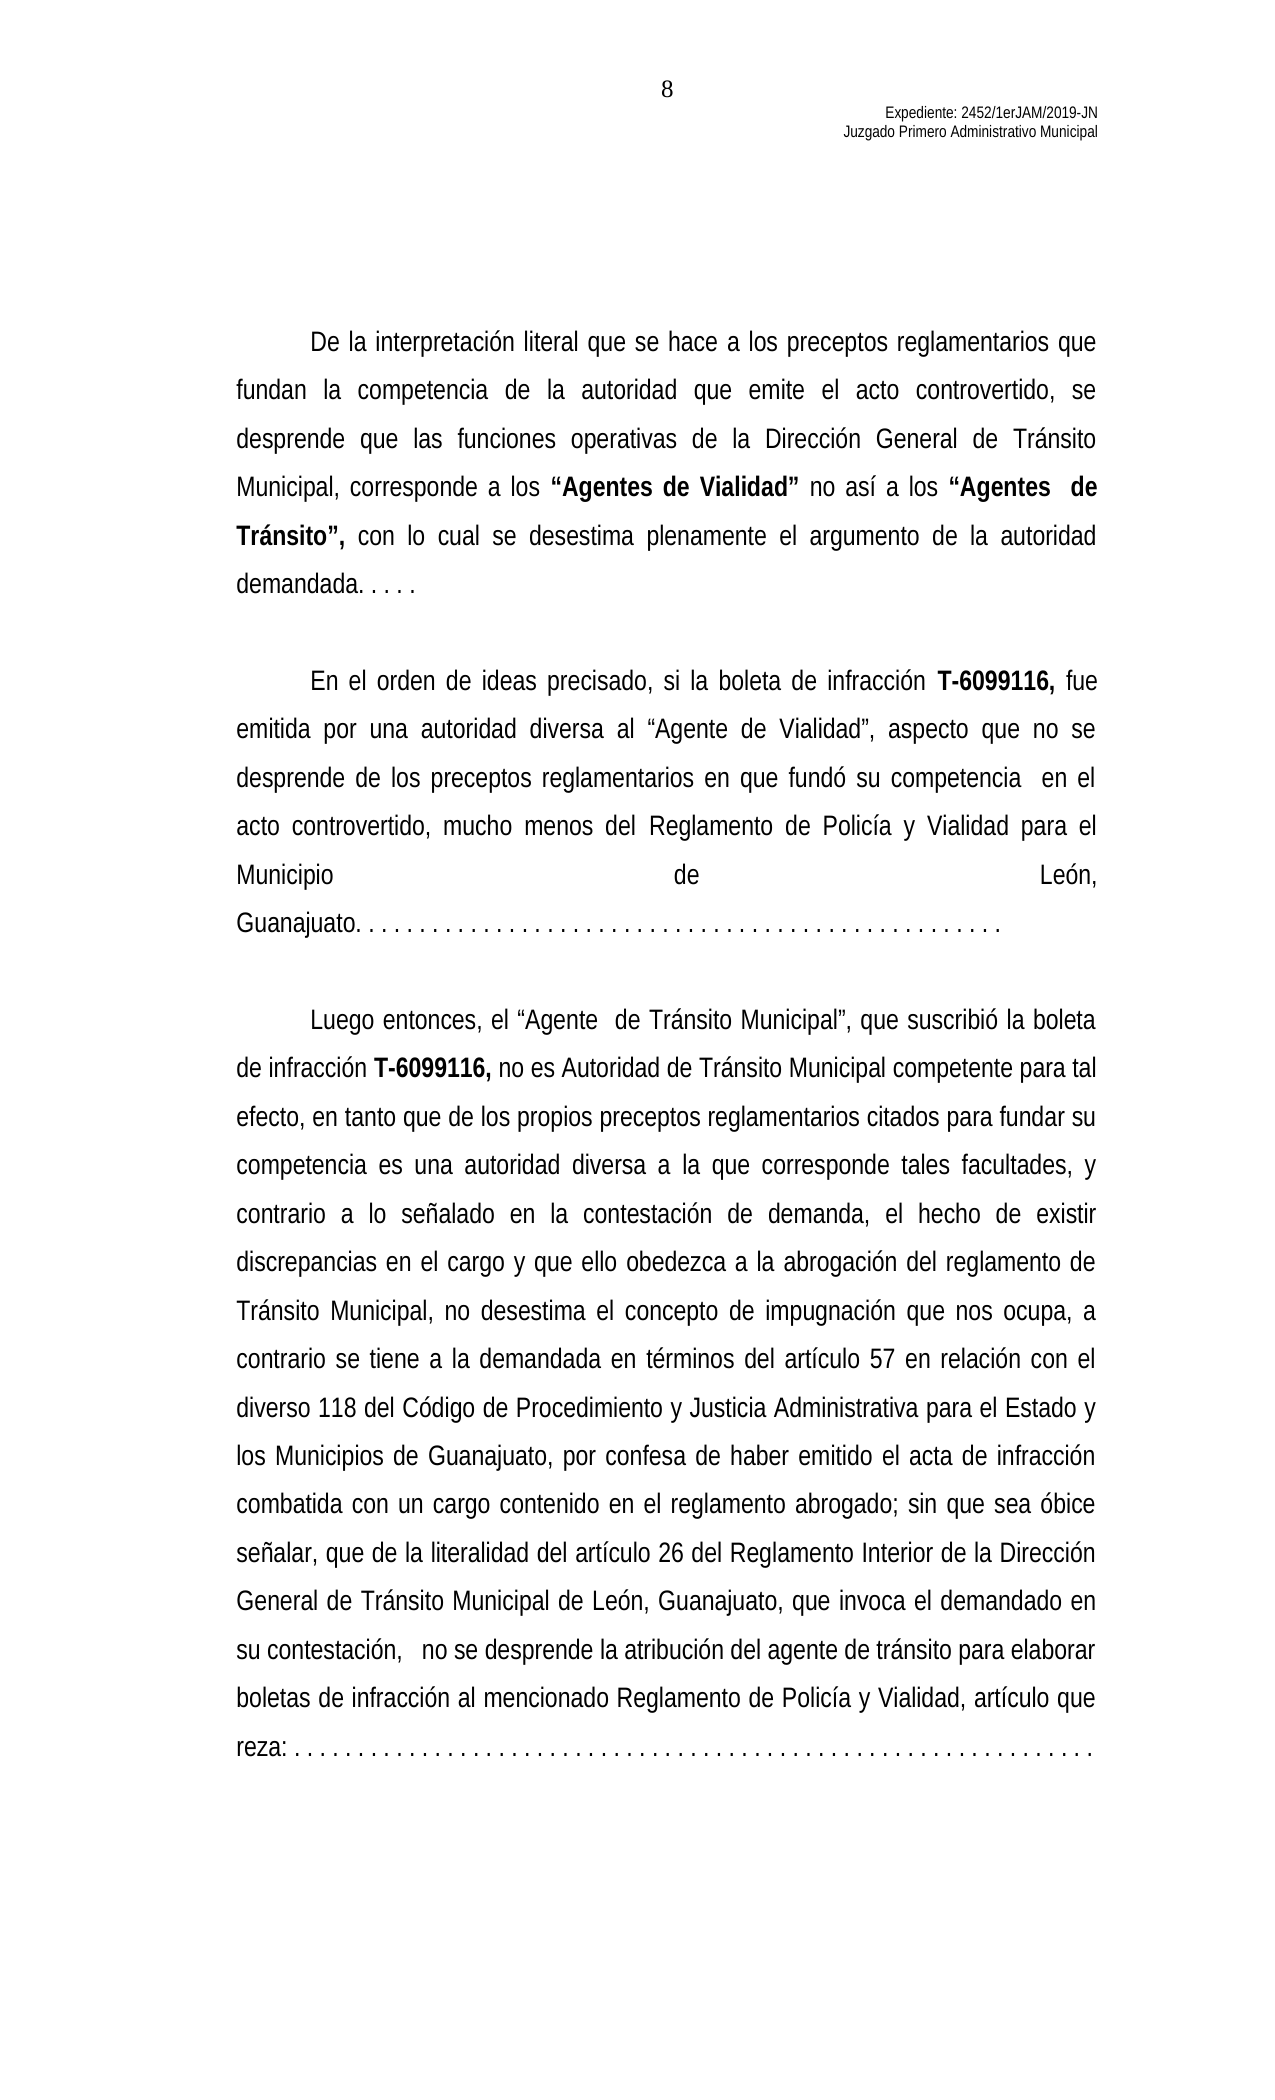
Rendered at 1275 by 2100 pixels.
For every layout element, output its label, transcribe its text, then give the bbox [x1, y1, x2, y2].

text De la interpretación literal que se hace a los preceptos reglamentarios que fundan la competencia de la autoridad que emite el acto controvertido, se desprende que las funciones operativas de la Dirección General de Tránsito Municipal, corresponde a los “Agentes de Vialidad” no así a los “Agentes de Tránsito”, con lo cual se desestima plenamente el argumento de la autoridad demandada. . . . . [236, 325, 1098, 599]
text Luego entonces, el “Agente de Tránsito Municipal”, que suscribió la boleta de infracción T-6099116, no es Autoridad de Tránsito Municipal competente para tal efecto, en tanto que de los propios preceptos reglamentarios citados para fundar su competencia es una autoridad diversa a la que corresponde tales facultades, y contrario a lo señalado en la contestación de demanda, el hecho de existir discrepancias en el cargo y que ello obedezca a la abrogación del reglamento de Tránsito Municipal, no desestima el concepto de impugnación que nos ocupa, a contrario se tiene a la demandada en términos del artículo 57 en relación con el diverso 118 del Código de Procedimiento y Justicia Administrativa para el Estado y los Municipios de Guanajuato, por confesa de haber emitido el acta de infracción combatida con un cargo contenido en el reglamento abrogado; sin que sea óbice señalar, que de la literalidad del artículo 26 del Reglamento Interior de la Dirección General de Tránsito Municipal de León, Guanajuato, que invoca el demandado en su contestación, no se desprende la atribución del agente de tránsito para elaborar boletas de infracción al mencionado Reglamento de Policía y Vialidad, artículo que reza: . . . . . . . . . . . . . . . . . . . . . . . . . . . . . . . . . . . . . . . . . . . . . . . . . . . . . . . . . . . . . . . [236, 1003, 1098, 1762]
text En el orden de ideas precisado, si la boleta de infracción T-6099116, fue emitida por una autoridad diversa al “Agente de Vialidad”, aspecto que no se desprende de los preceptos reglamentarios en que fundó su competencia en el acto controvertido, mucho menos del Reglamento de Policía y Vialidad para el Municipio de León, Guanajuato. . . . . . . . . . . . . . . . . . . . . . . . . . . . . . . . . . . . . . . . . . . . . . . . . . . [236, 664, 1098, 938]
